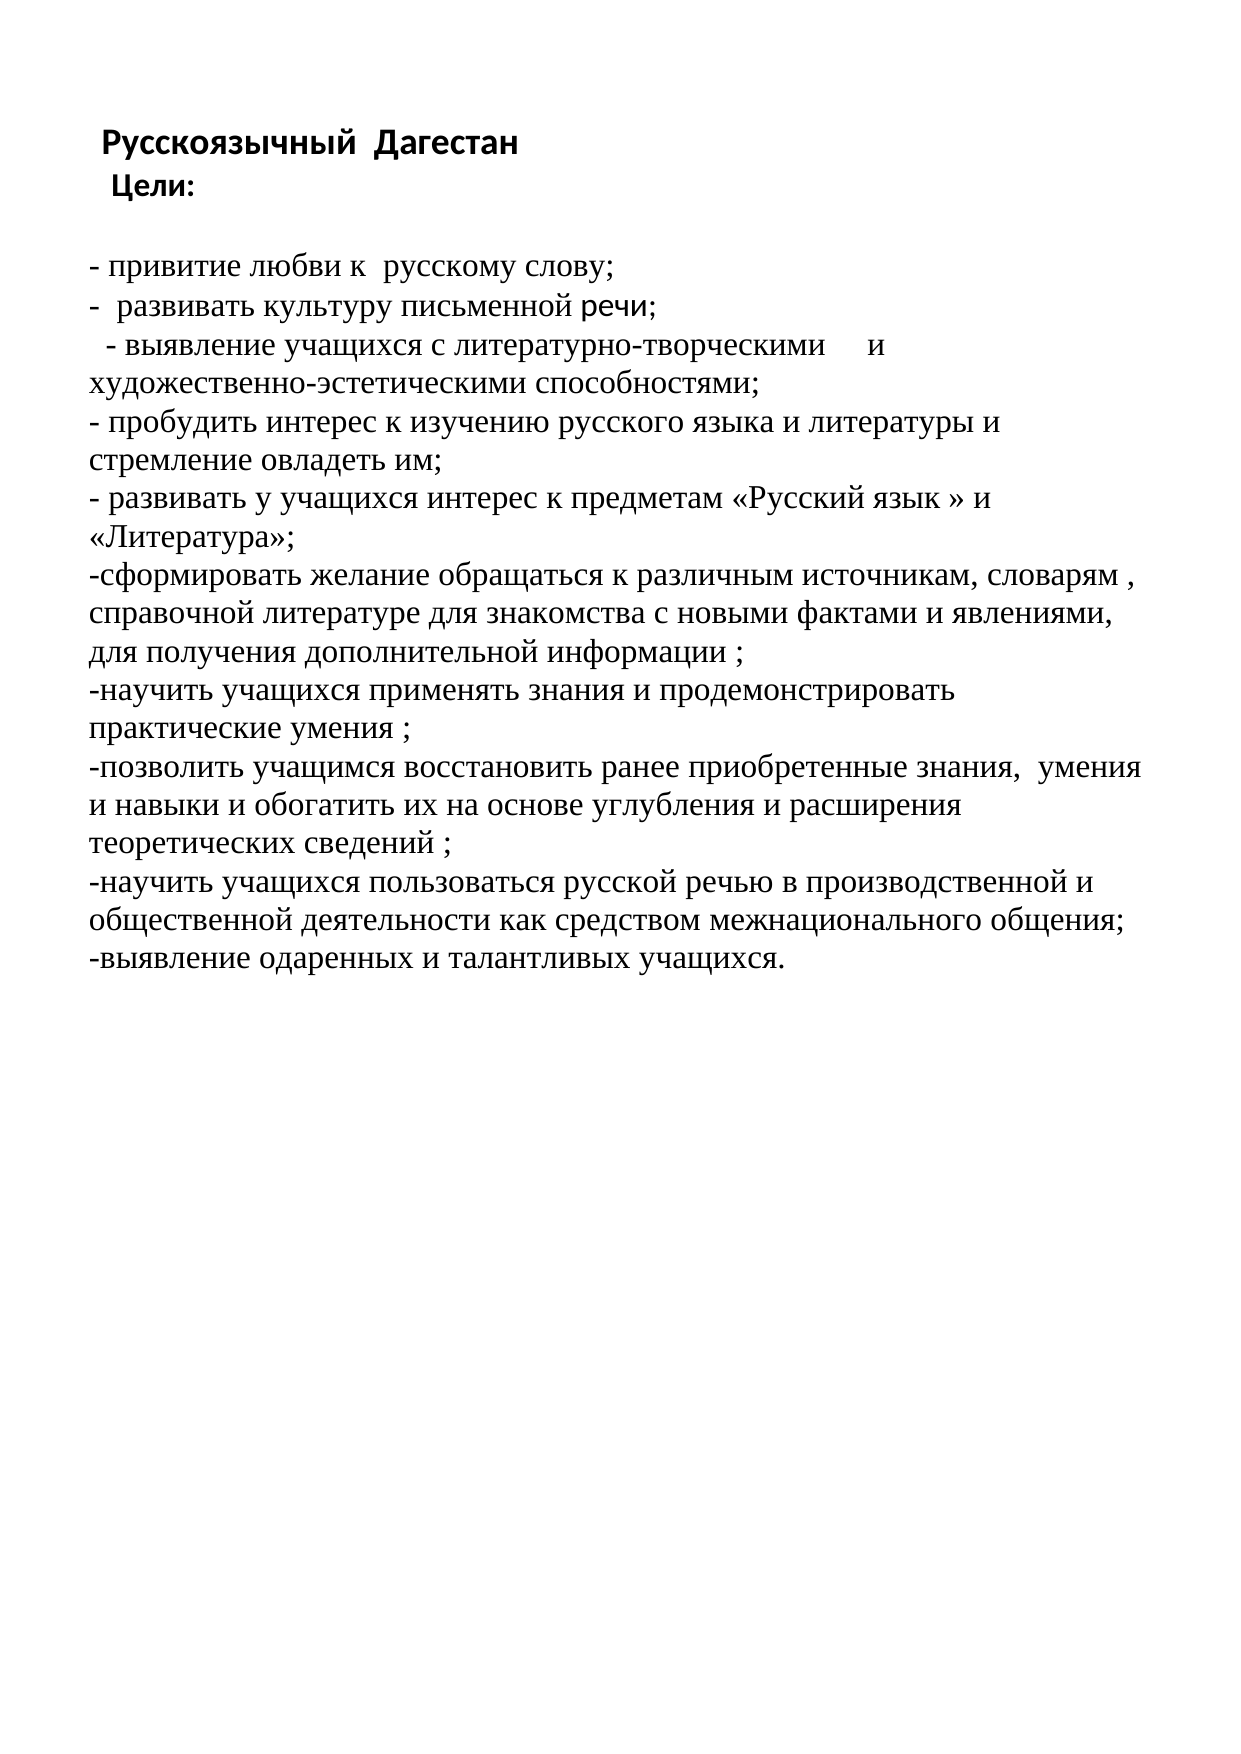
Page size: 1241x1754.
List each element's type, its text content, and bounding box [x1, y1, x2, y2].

text -выявление одаренных и талантливых учащихся. [89, 938, 1152, 976]
text Русскоязычный Дагестан [59, 118, 1152, 164]
text -сформировать желание обращаться к различным источникам, словарям , справочной литературе для знакомства с новыми фактами и явлениями, для получения дополнительной информации ; [89, 554, 1152, 669]
text - выявление учащихся с литературно-творческими и художественно-эстетическими способностями; [89, 324, 1152, 401]
text -научить учащихся применять знания и продемонстрировать практические умения ; [89, 669, 1152, 746]
text Цели: [89, 164, 1152, 205]
text -научить учащихся пользоваться русской речью в производственной и общественной деятельности как средством межнационального общения; [89, 861, 1152, 938]
text - развивать у учащихся интерес к предметам «Русский язык » и «Литература»; [89, 478, 1152, 554]
text - пробудить интерес к изучению русского языка и литературы и стремление овладеть им; [89, 401, 1152, 478]
text -позволить учащимся восстановить ранее приобретенные знания, умения и навыки и обогатить их на основе углубления и расширения теоретических сведений ; [89, 746, 1152, 861]
text - развивать культуру письменной речи; [89, 284, 1152, 324]
text - привитие любви к русскому слову; [89, 245, 1152, 284]
